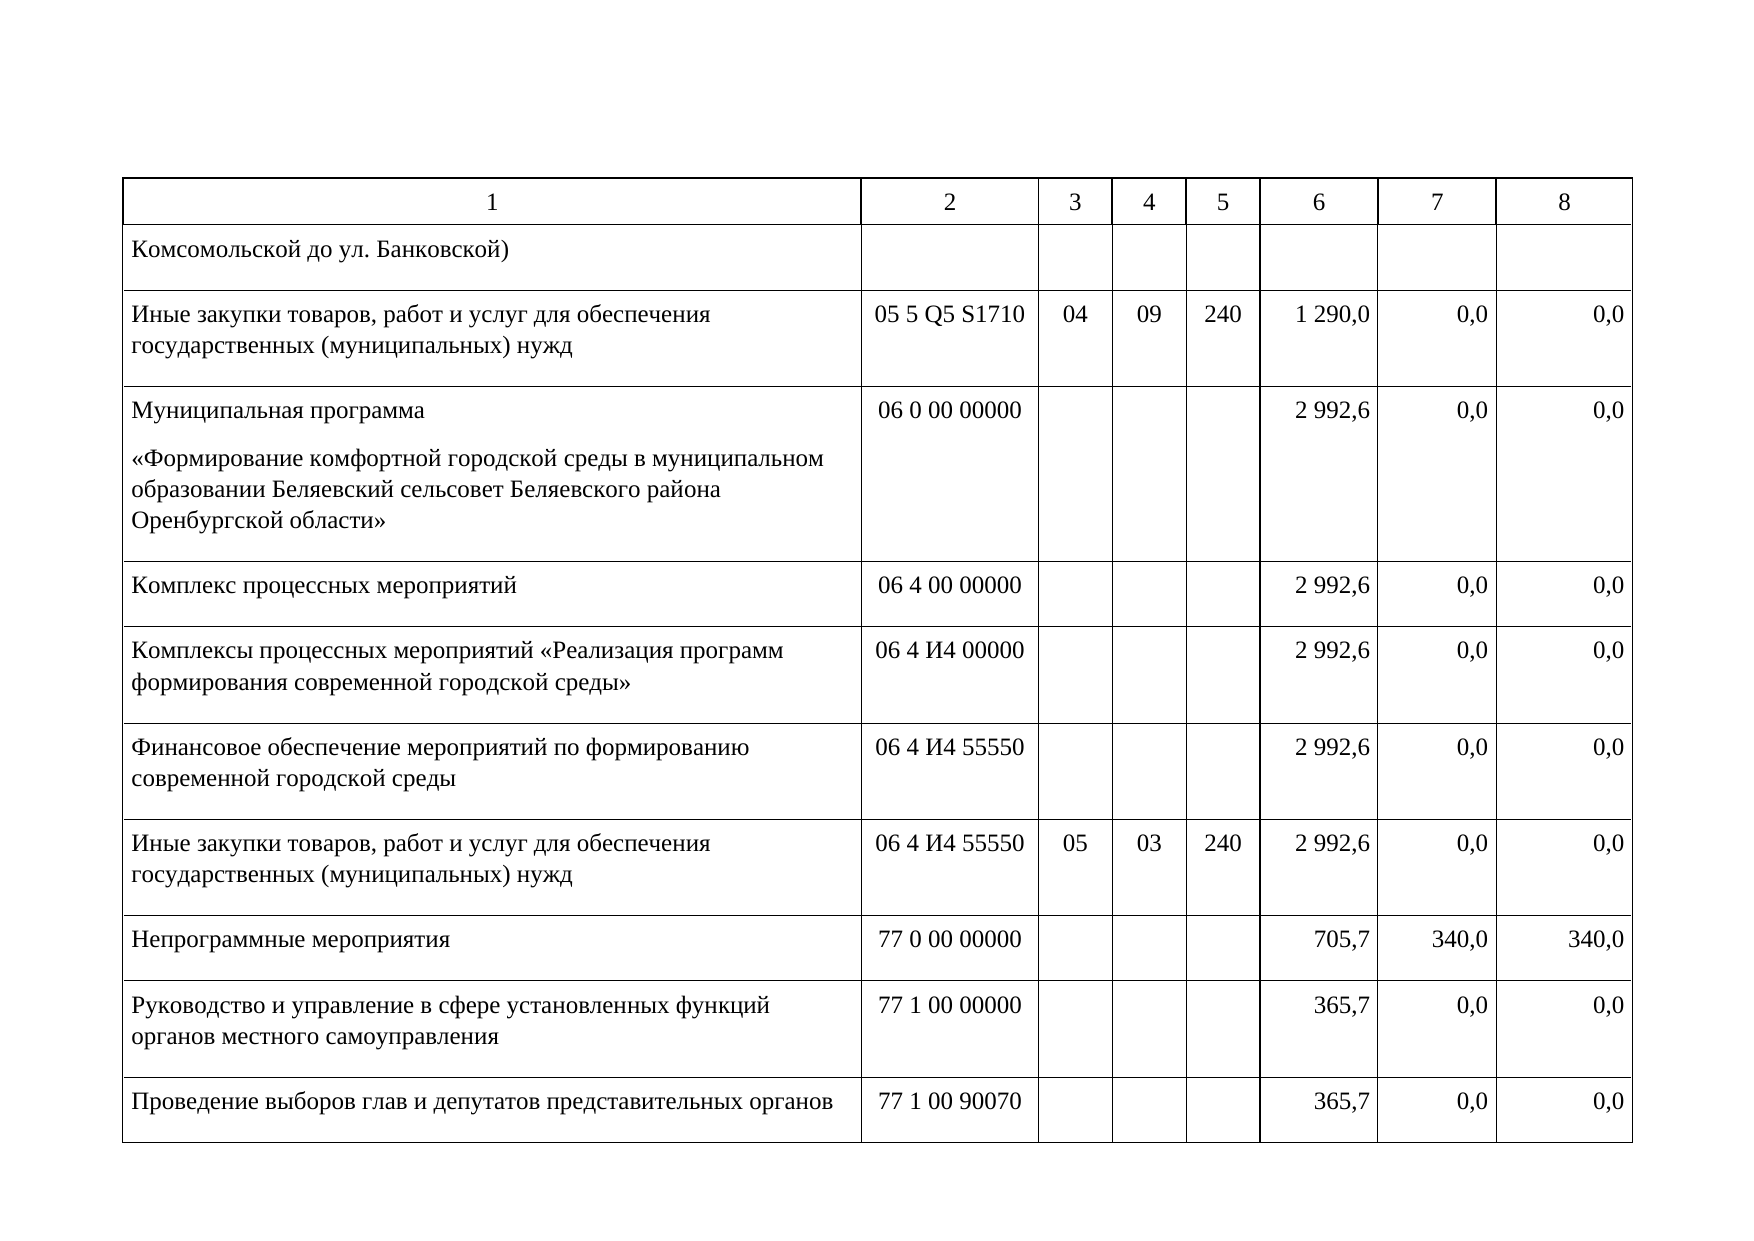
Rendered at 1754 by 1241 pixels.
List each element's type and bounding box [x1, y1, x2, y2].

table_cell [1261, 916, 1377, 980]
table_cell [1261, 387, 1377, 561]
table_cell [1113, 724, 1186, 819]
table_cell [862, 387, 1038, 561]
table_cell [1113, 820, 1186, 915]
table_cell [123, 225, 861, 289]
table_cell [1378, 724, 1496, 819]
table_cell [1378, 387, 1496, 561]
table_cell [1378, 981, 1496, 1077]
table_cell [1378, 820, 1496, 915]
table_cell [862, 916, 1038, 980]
table_header [1039, 179, 1111, 224]
table_header [1113, 179, 1185, 224]
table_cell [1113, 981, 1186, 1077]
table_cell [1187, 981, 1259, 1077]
table_header [1187, 179, 1259, 224]
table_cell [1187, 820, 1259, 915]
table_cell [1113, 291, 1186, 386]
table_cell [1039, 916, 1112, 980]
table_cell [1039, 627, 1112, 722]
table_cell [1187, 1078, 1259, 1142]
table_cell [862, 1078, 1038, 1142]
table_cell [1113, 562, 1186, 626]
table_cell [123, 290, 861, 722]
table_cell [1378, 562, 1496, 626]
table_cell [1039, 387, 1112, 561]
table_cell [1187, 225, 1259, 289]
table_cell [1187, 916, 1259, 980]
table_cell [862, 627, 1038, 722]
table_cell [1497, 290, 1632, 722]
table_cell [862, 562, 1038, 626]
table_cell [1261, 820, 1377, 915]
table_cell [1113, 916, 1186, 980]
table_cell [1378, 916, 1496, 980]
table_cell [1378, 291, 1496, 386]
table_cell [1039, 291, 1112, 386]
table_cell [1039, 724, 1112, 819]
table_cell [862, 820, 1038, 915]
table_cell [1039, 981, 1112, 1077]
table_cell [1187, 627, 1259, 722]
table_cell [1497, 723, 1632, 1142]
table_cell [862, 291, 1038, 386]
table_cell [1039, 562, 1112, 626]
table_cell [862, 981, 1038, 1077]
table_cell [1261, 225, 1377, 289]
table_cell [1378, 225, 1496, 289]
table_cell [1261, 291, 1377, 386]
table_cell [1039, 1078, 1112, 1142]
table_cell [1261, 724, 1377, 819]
table_header [1379, 179, 1495, 224]
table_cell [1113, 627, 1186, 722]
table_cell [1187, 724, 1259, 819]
table_header [1261, 179, 1377, 224]
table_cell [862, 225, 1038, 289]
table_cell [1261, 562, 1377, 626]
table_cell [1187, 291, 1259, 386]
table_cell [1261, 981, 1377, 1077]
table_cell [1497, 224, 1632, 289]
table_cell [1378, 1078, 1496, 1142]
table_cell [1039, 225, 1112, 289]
table_header [862, 179, 1038, 224]
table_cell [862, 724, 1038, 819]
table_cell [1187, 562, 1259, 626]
table_header [124, 179, 860, 224]
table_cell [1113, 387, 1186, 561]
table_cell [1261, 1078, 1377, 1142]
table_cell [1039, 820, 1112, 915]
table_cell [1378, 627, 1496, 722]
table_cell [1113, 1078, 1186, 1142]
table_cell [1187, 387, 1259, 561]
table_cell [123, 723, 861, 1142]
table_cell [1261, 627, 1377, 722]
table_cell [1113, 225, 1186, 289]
table_header [1497, 179, 1632, 224]
